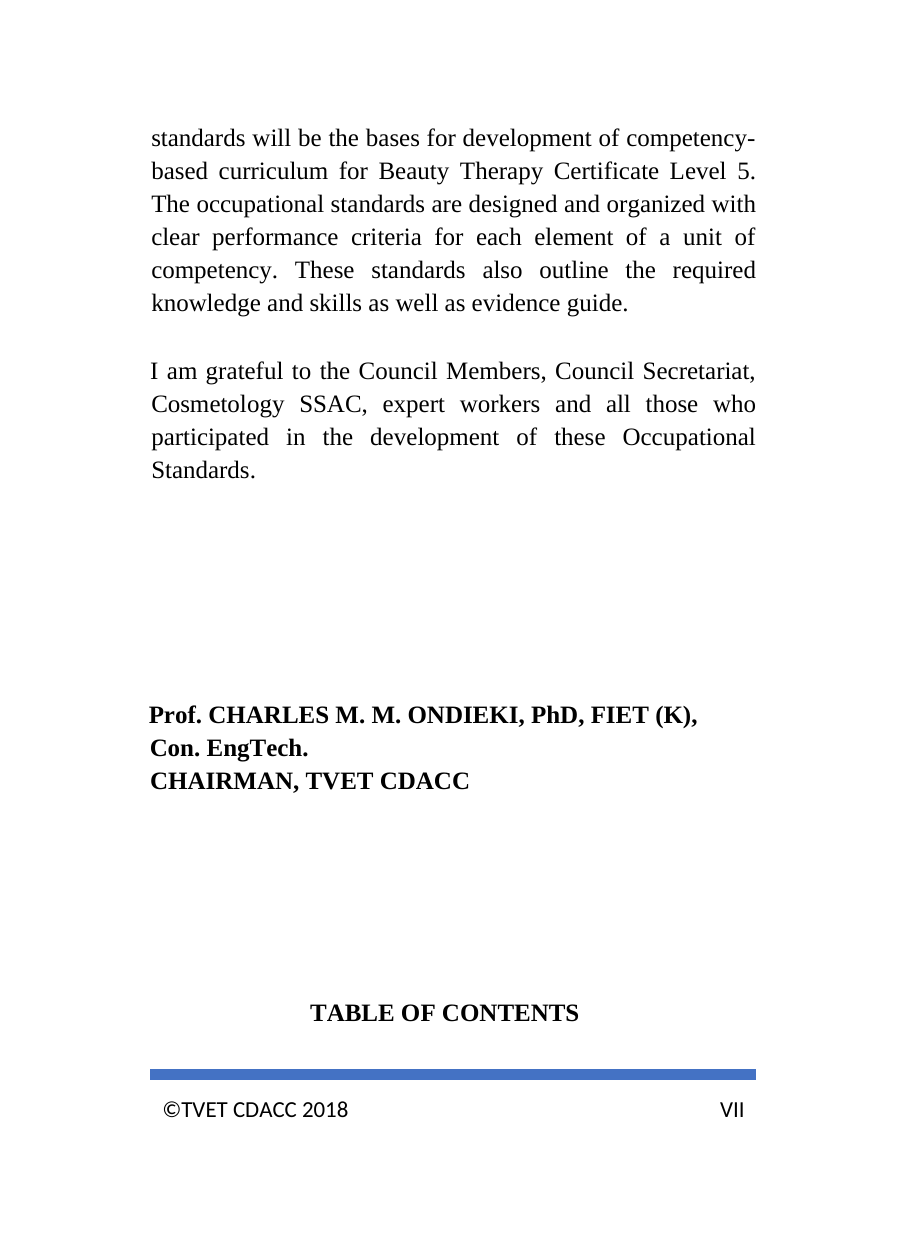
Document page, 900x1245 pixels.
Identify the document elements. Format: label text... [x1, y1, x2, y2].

text I am grateful to the Council Members, Council Secretariat, Cosmetology SSAC, expert workers and all those who participated in the development of these Occupational Standards. [150, 356, 756, 484]
subtitle TABLE OF CONTENTS [150, 998, 739, 1027]
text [150, 123, 756, 317]
text Prof. CHARLES M. M. ONDIEKI, PhD, FIET (K), Con. EngTech. [148, 700, 752, 761]
text CHAIRMAN, TVET CDACC [150, 766, 739, 795]
